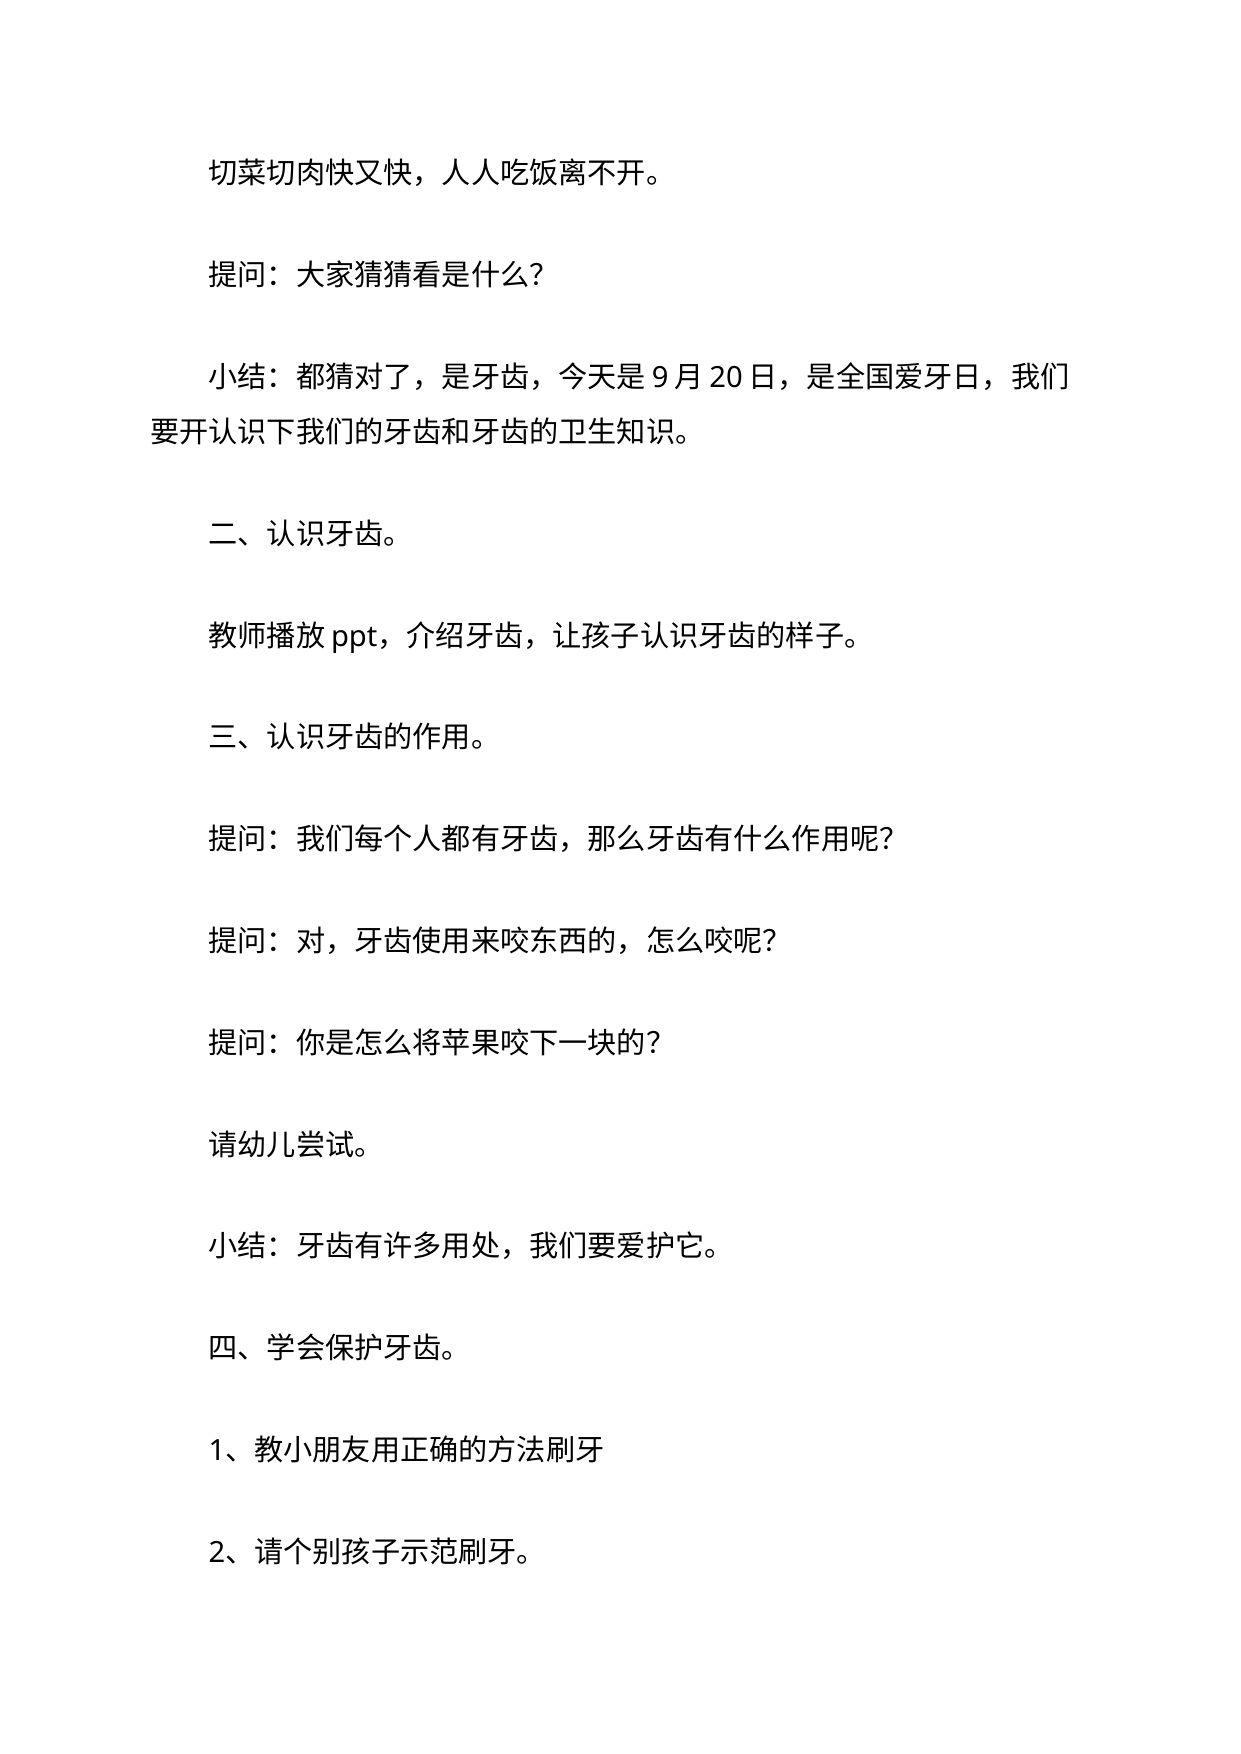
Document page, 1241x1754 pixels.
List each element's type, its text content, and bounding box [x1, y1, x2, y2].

text 提问：你是怎么将苹果咬下一块的？ [150, 1019, 1090, 1062]
text 2、请个别孩子示范刷牙。 [150, 1528, 1090, 1571]
text 1、教小朋友用正确的方法刷牙 [150, 1426, 1090, 1469]
text 三、认识牙齿的作用。 [150, 714, 1090, 756]
text 小结：都猜对了，是牙齿，今天是9月20日，是全国爱牙日，我们要开认识下我们的牙齿和牙齿的卫生知识。 [150, 353, 1090, 451]
text 提问：我们每个人都有牙齿，那么牙齿有什么作用呢？ [150, 816, 1090, 858]
text 切菜切肉快又快，人人吃饭离不开。 [150, 150, 1090, 192]
text 二、认识牙齿。 [150, 510, 1090, 553]
text 提问：对，牙齿使用来咬东西的，怎么咬呢？ [150, 918, 1090, 960]
text 教师播放ppt，介绍牙齿，让孩子认识牙齿的样子。 [150, 612, 1090, 654]
text 请幼儿尝试。 [150, 1121, 1090, 1163]
text 提问：大家猜猜看是什么？ [150, 252, 1090, 294]
text 四、学会保护牙齿。 [150, 1325, 1090, 1367]
text 小结：牙齿有许多用处，我们要爱护它。 [150, 1223, 1090, 1265]
